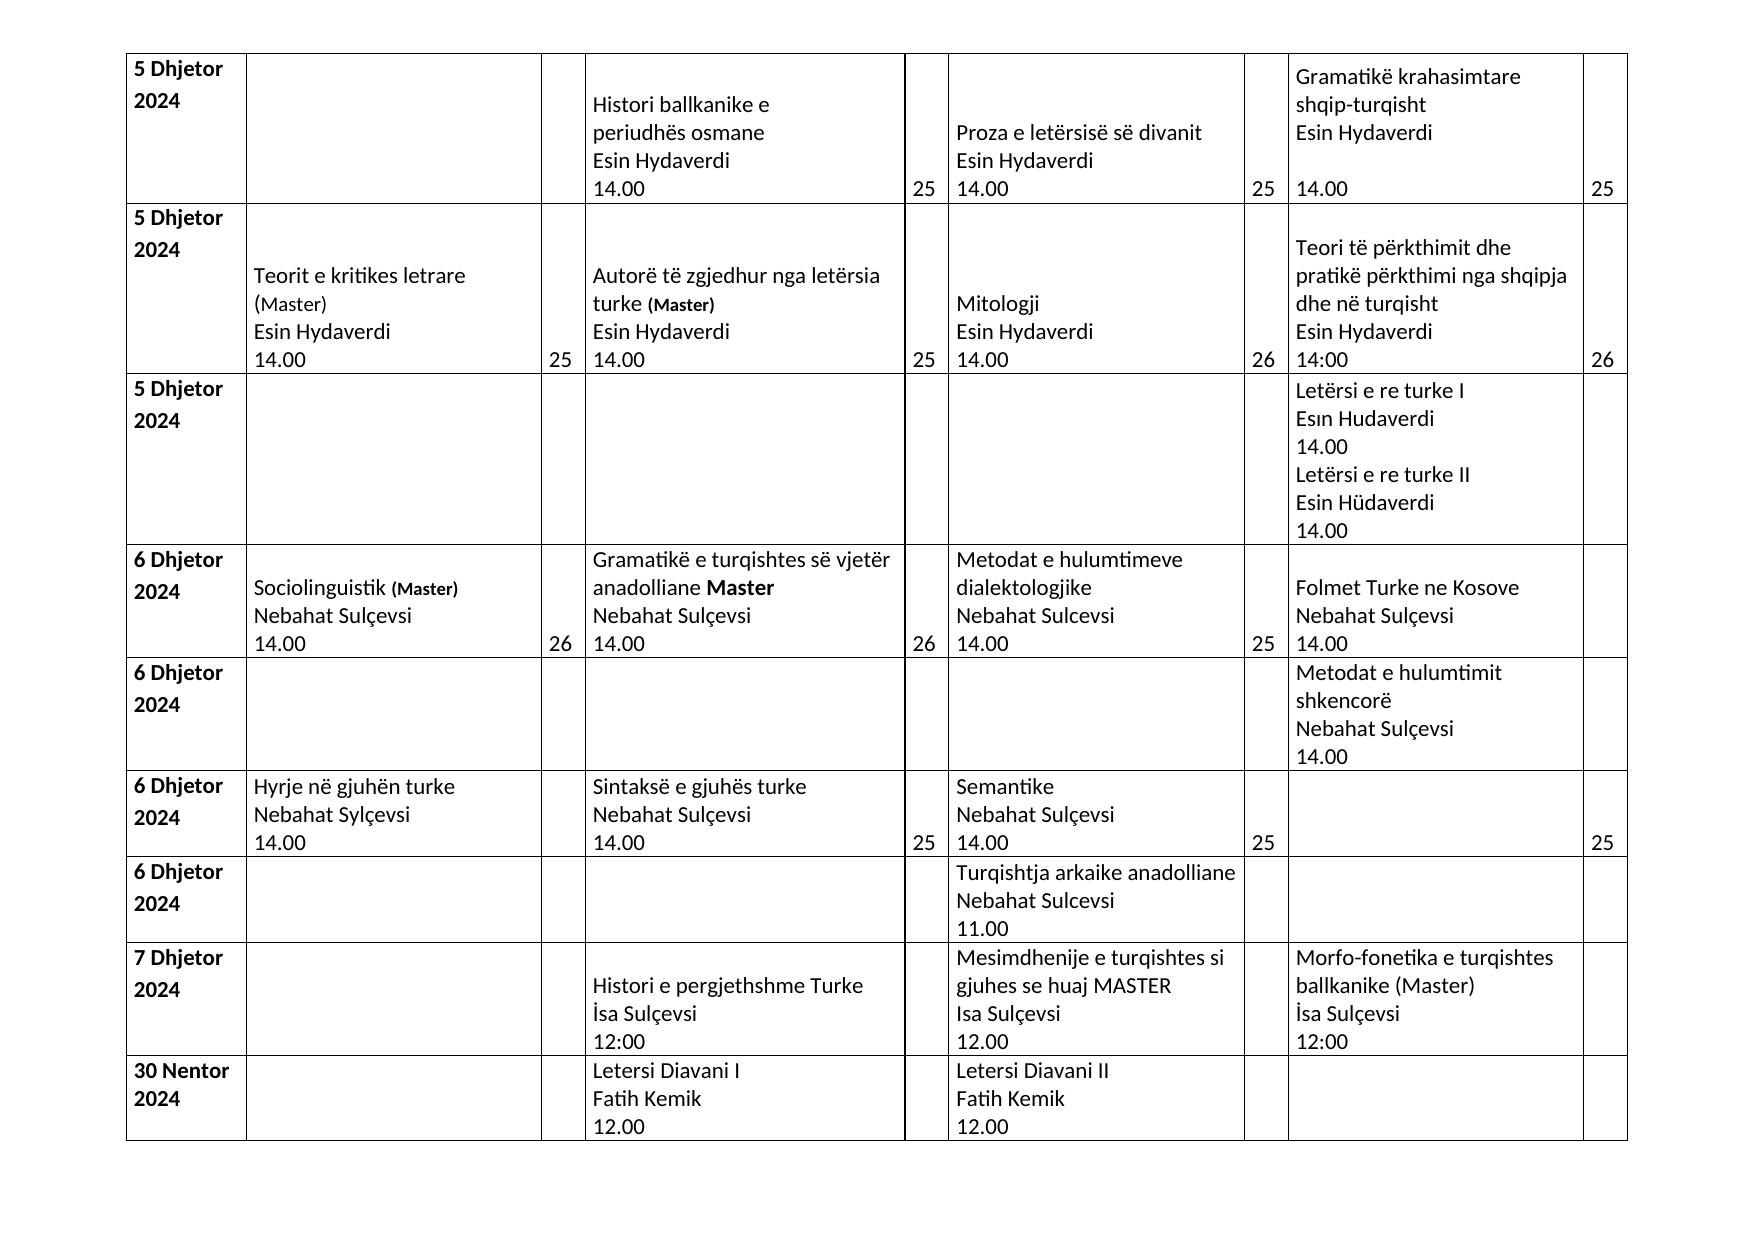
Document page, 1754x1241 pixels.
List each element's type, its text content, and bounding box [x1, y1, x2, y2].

table_cell [1289, 857, 1583, 942]
table_cell [247, 1056, 541, 1140]
table_cell 25 [906, 204, 948, 373]
table_cell [247, 374, 541, 544]
table_cell 25 [1584, 54, 1627, 202]
table_cell Sociolinguistik (Master) Nebahat Sulçevsi 14.00 [247, 545, 541, 657]
table_cell [542, 1056, 585, 1140]
table_cell [906, 943, 948, 1055]
table_cell Histori e pergjethshme Turke İsa Sulçevsi 12:00 [586, 943, 904, 1055]
table_cell 6 Dhjetor 2024 [127, 857, 246, 942]
table_cell 6 Dhjetor 2024 [127, 771, 246, 856]
table_cell [1584, 658, 1627, 770]
table_cell 25 [1245, 545, 1288, 657]
table_cell Turqishtja arkaike anadolliane Nebahat Sulcevsi 11.00 [949, 857, 1244, 942]
table_cell Letërsi e re turke I Esın Hudaverdi 14.00 Letërsi e re turke II Esin Hüdaverdi 14.00 [1289, 374, 1583, 544]
table_cell [586, 857, 904, 942]
table_cell 25 [542, 204, 585, 373]
table_cell 6 Dhjetor 2024 [127, 545, 246, 657]
table_cell Teori të përkthimit dhe pratikë përkthimi nga shqipja dhe në turqisht Esin Hydaverdi 14:00 [1289, 204, 1583, 373]
table_cell [247, 857, 541, 942]
table_cell 26 [1245, 204, 1288, 373]
table_cell [542, 658, 585, 770]
table_cell [906, 1056, 948, 1140]
table_cell Metodat e hulumtimit shkencorë Nebahat Sulçevsi 14.00 [1289, 658, 1583, 770]
table_cell [1245, 943, 1288, 1055]
table_cell [1289, 771, 1583, 856]
table_cell [542, 54, 585, 202]
table_cell Autorë të zgjedhur nga letërsia turke (Master) Esin Hydaverdi 14.00 [586, 204, 904, 373]
table_cell [542, 374, 585, 544]
table_cell Letersi Diavani II Fatih Kemik 12.00 [949, 1056, 1244, 1140]
table_cell [1584, 943, 1627, 1055]
table_cell Gramatikë krahasimtare shqip-turqisht Esin Hydaverdi 14.00 [1289, 54, 1583, 202]
table_cell Letersi Diavani I Fatih Kemik 12.00 [586, 1056, 904, 1140]
table_cell 5 Dhjetor 2024 [127, 374, 246, 544]
table_cell Mesimdhenije e turqishtes si gjuhes se huaj MASTER Isa Sulçevsi 12.00 [949, 943, 1244, 1055]
table_cell [247, 658, 541, 770]
table_cell 25 [1245, 54, 1288, 202]
table_cell [906, 658, 948, 770]
table_cell 5 Dhjetor 2024 [127, 54, 246, 202]
table_cell 26 [906, 545, 948, 657]
table_cell Histori ballkanike e periudhës osmane Esin Hydaverdi 14.00 [586, 54, 904, 202]
table_cell [1584, 545, 1627, 657]
table_cell [906, 857, 948, 942]
table_cell 6 Dhjetor 2024 [127, 658, 246, 770]
table_cell Sintaksë e gjuhës turke Nebahat Sulçevsi 14.00 [586, 771, 904, 856]
table_cell Metodat e hulumtimeve dialektologjike Nebahat Sulcevsi 14.00 [949, 545, 1244, 657]
table_cell Gramatikë e turqishtes së vjetër anadolliane Master Nebahat Sulçevsi 14.00 [586, 545, 904, 657]
table_cell [542, 857, 585, 942]
table_cell 25 [906, 771, 948, 856]
table_cell Proza e letërsisë së divanit Esin Hydaverdi 14.00 [949, 54, 1244, 202]
table_cell [1584, 374, 1627, 544]
table_cell 7 Dhjetor 2024 [127, 943, 246, 1055]
table_cell 26 [542, 545, 585, 657]
table_cell [586, 658, 904, 770]
table_cell [949, 658, 1244, 770]
table_cell [1289, 1056, 1583, 1140]
table_cell [906, 374, 948, 544]
table_cell 26 [1584, 204, 1627, 373]
table_cell [949, 374, 1244, 544]
table_cell [1584, 857, 1627, 942]
table_cell Mitologji Esin Hydaverdi 14.00 [949, 204, 1244, 373]
table_cell [586, 374, 904, 544]
table_cell 30 Nentor 2024 [127, 1056, 246, 1140]
table_cell Folmet Turke ne Kosove Nebahat Sulçevsi 14.00 [1289, 545, 1583, 657]
table_cell Hyrje në gjuhën turke Nebahat Sylçevsi 14.00 [247, 771, 541, 856]
table_cell [1245, 658, 1288, 770]
table_cell [1584, 1056, 1627, 1140]
table_cell [1245, 857, 1288, 942]
table_cell Teorit e kritikes letrare (Master) Esin Hydaverdi 14.00 [247, 204, 541, 373]
table_cell [247, 943, 541, 1055]
table_cell 25 [1245, 771, 1288, 856]
table_cell [1245, 1056, 1288, 1140]
table_cell [542, 771, 585, 856]
table_cell [542, 943, 585, 1055]
table_cell Semantike Nebahat Sulçevsi 14.00 [949, 771, 1244, 856]
table_cell [1245, 374, 1288, 544]
table_cell 25 [906, 54, 948, 202]
table_cell [247, 54, 541, 202]
table_cell Morfo-fonetika e turqishtes ballkanike (Master) İsa Sulçevsi 12:00 [1289, 943, 1583, 1055]
table_cell 25 [1584, 771, 1627, 856]
table_cell 5 Dhjetor 2024 [127, 204, 246, 373]
